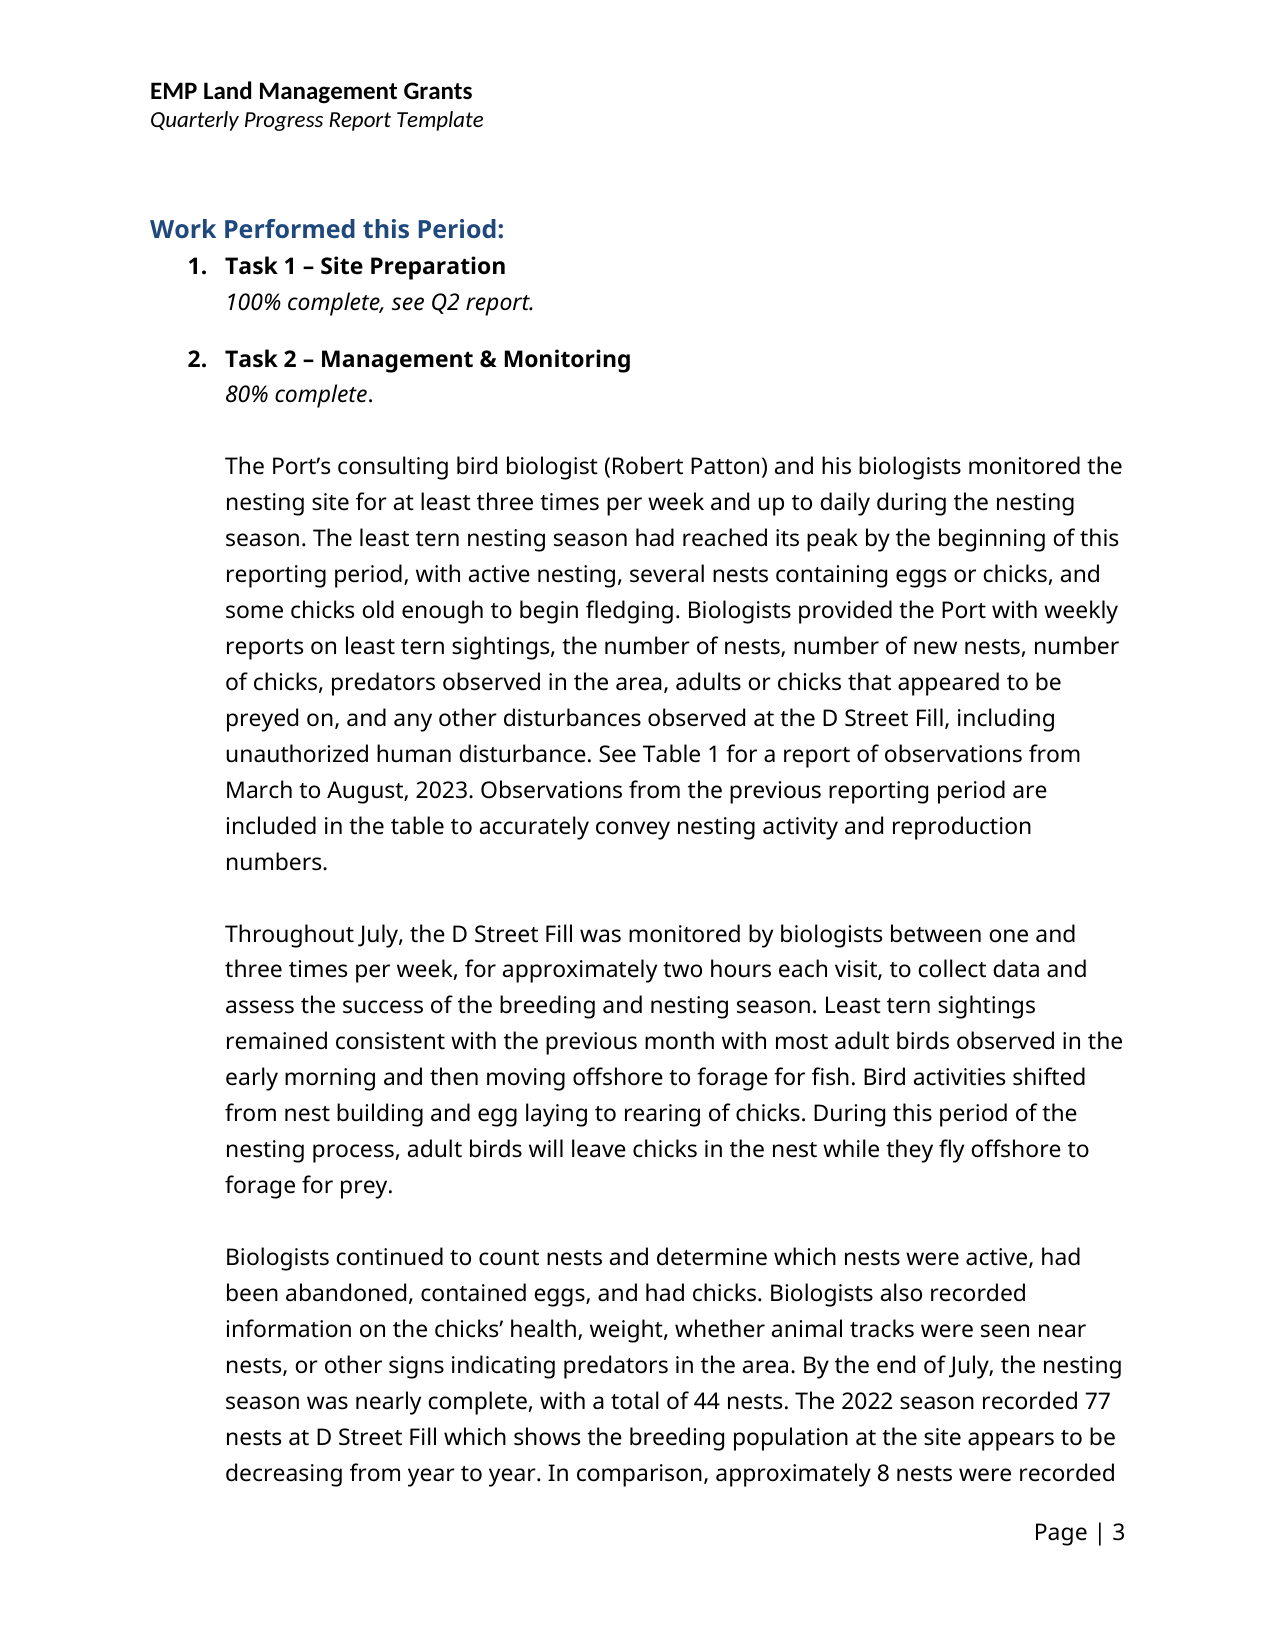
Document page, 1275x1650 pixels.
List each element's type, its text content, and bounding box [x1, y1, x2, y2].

list 80% complete. [225, 378, 1125, 410]
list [225, 1241, 1125, 1488]
list Throughout July, the D Street Fill was monitored by biologists between one and three times per week, for approximately two hours each visit, to collect data and assess the success of the breeding and nesting season. Least tern sightings remained consistent with the previous month with most adult birds observed in the early morning and then moving offshore to forage for fish. Bird activities shifted from nest building and egg laying to rearing of chicks. During this period of the nesting process, adult birds will leave chicks in the nest while they fly offshore to forage for prey. [225, 917, 1125, 1200]
text 100% complete, see Q2 report. [225, 286, 1125, 317]
subtitle Task 1 – Site Preparation [187, 250, 1125, 281]
subtitle Work Performed this Period: [150, 212, 1125, 246]
subtitle Task 2 – Management & Monitoring [187, 342, 1125, 374]
list The Port’s consulting bird biologist (Robert Patton) and his biologists monitored the nesting site for at least three times per week and up to daily during the nesting season. The least tern nesting season had reached its peak by the beginning of this reporting period, with active nesting, several nests containing eggs or chicks, and some chicks old enough to begin fledging. Biologists provided the Port with weekly reports on least tern sightings, the number of nests, number of new nests, number of chicks, predators observed in the area, adults or chicks that appeared to be preyed on, and any other disturbances observed at the D Street Fill, including unauthorized human disturbance. See Table 1 for a report of observations from March to August, 2023. Observations from the previous reporting period are included in the table to accurately convey nesting activity and reproduction numbers. [225, 450, 1125, 877]
